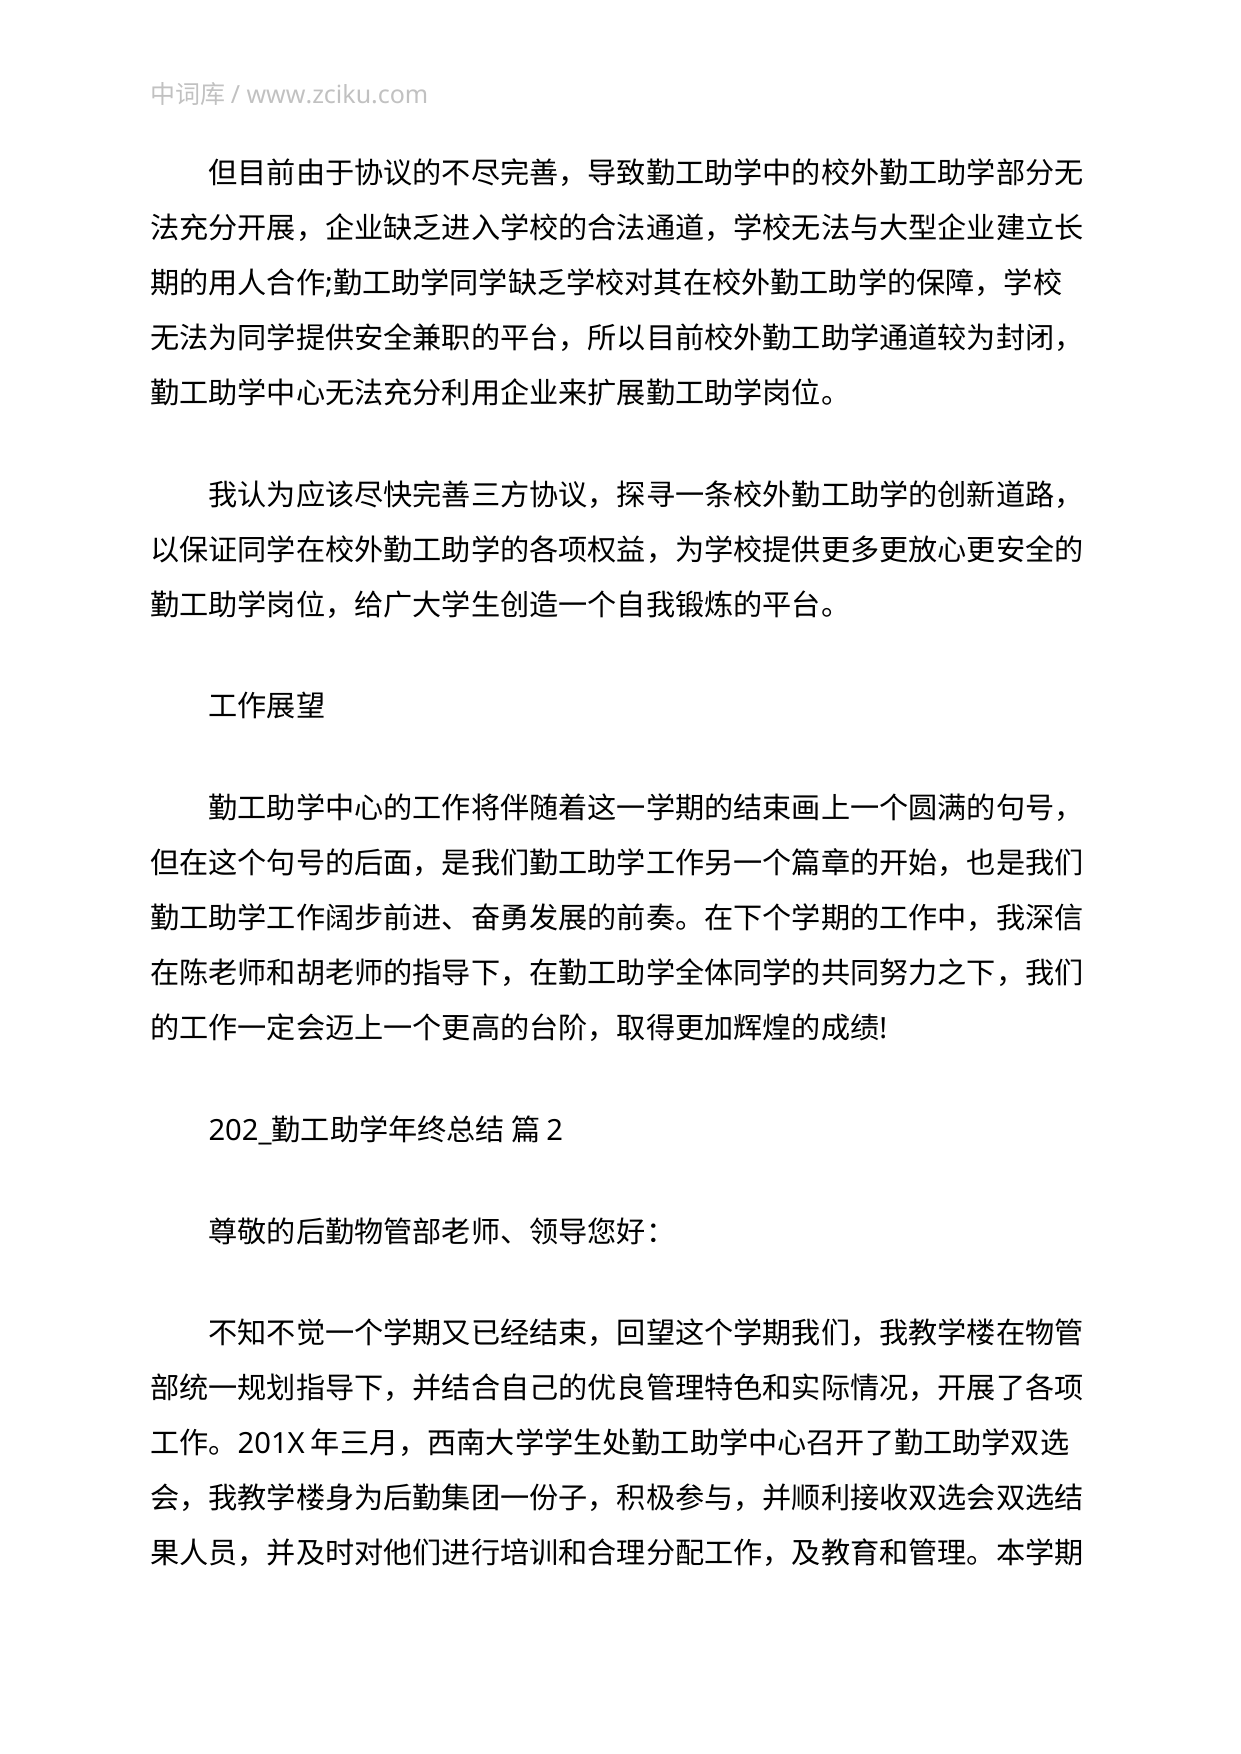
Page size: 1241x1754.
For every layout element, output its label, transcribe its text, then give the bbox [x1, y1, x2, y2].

text 工作展望 [150, 683, 1090, 725]
text 202_勤工助学年终总结 篇2 [150, 1106, 1090, 1149]
text 但目前由于协议的不尽完善，导致勤工助学中的校外勤工助学部分无法充分开展，企业缺乏进入学校的合法通道，学校无法与大型企业建立长期的用人合作;勤工助学同学缺乏学校对其在校外勤工助学的保障，学校无法为同学提供安全兼职的平台，所以目前校外勤工助学通道较为封闭，勤工助学中心无法充分利用企业来扩展勤工助学岗位。 [150, 150, 1090, 412]
text 勤工助学中心的工作将伴随着这一学期的结束画上一个圆满的句号，但在这个句号的后面，是我们勤工助学工作另一个篇章的开始，也是我们勤工助学工作阔步前进、奋勇发展的前奏。在下个学期的工作中，我深信在陈老师和胡老师的指导下，在勤工助学全体同学的共同努力之下，我们的工作一定会迈上一个更高的台阶，取得更加辉煌的成绩! [150, 785, 1090, 1047]
text 我认为应该尽快完善三方协议，探寻一条校外勤工助学的创新道路，以保证同学在校外勤工助学的各项权益，为学校提供更多更放心更安全的勤工助学岗位，给广大学生创造一个自我锻炼的平台。 [150, 471, 1090, 623]
text 尊敬的后勤物管部老师、领导您好： [150, 1208, 1090, 1251]
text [150, 1310, 1090, 1572]
